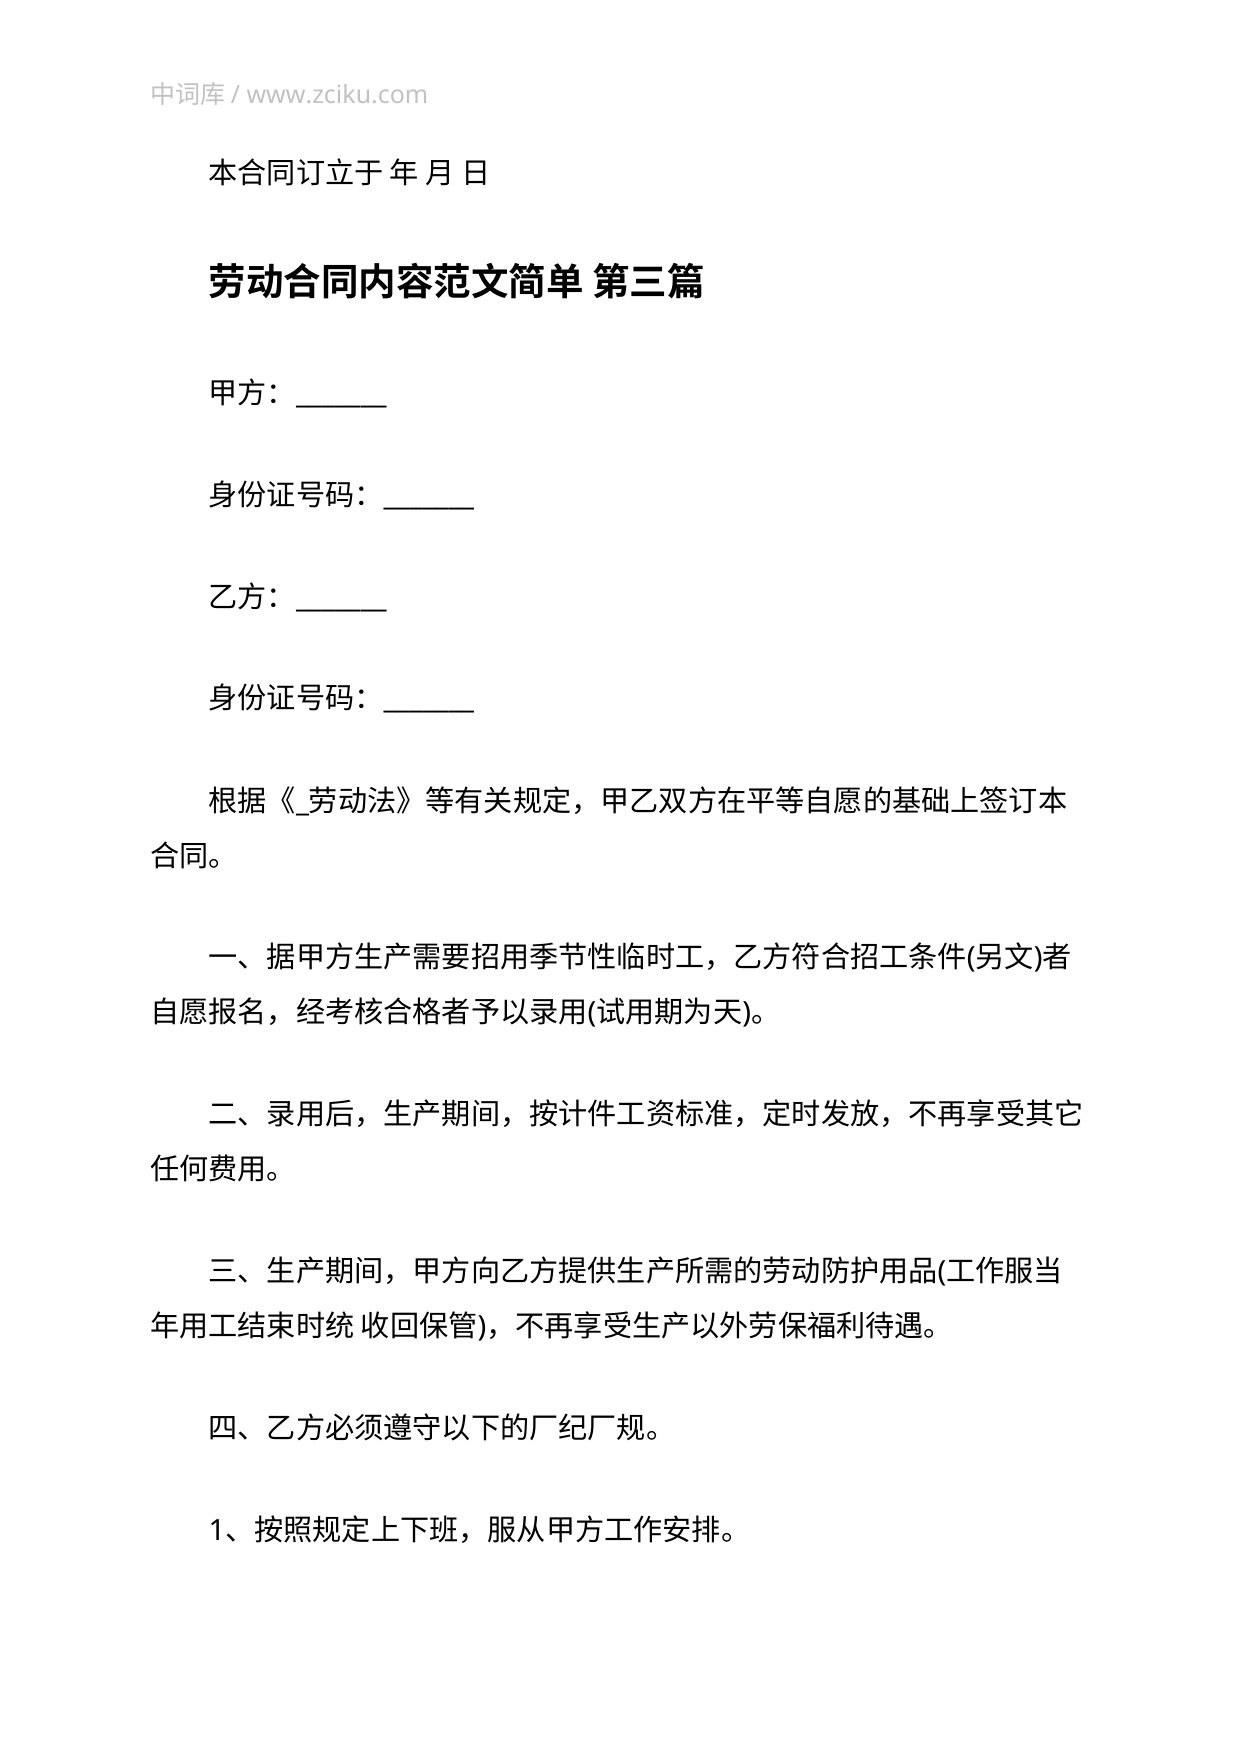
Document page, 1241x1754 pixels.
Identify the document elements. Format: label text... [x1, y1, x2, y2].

text 劳动合同内容范文简单 第三篇 [150, 252, 1090, 306]
text 身份证号码：_______ [150, 675, 1090, 717]
text 身份证号码：_______ [150, 471, 1090, 513]
text 甲方：_______ [150, 369, 1090, 412]
text 二、录用后，生产期间，按计件工资标准，定时发放，不再享受其它任何费用。 [150, 1091, 1090, 1188]
text 本合同订立于 年 月 日 [150, 150, 1090, 192]
text 乙方：_______ [150, 573, 1090, 616]
text 一、据甲方生产需要招用季节性临时工，乙方符合招工条件(另文)者自愿报名，经考核合格者予以录用(试用期为天)。 [150, 934, 1090, 1031]
text 四、乙方必须遵守以下的厂纪厂规。 [150, 1404, 1090, 1447]
text 根据《_劳动法》等有关规定，甲乙双方在平等自愿的基础上签订本合同。 [150, 777, 1090, 874]
text 1、按照规定上下班，服从甲方工作安排。 [150, 1506, 1090, 1549]
text 三、生产期间，甲方向乙方提供生产所需的劳动防护用品(工作服当年用工结束时统 收回保管)，不再享受生产以外劳保福利待遇。 [150, 1247, 1090, 1345]
